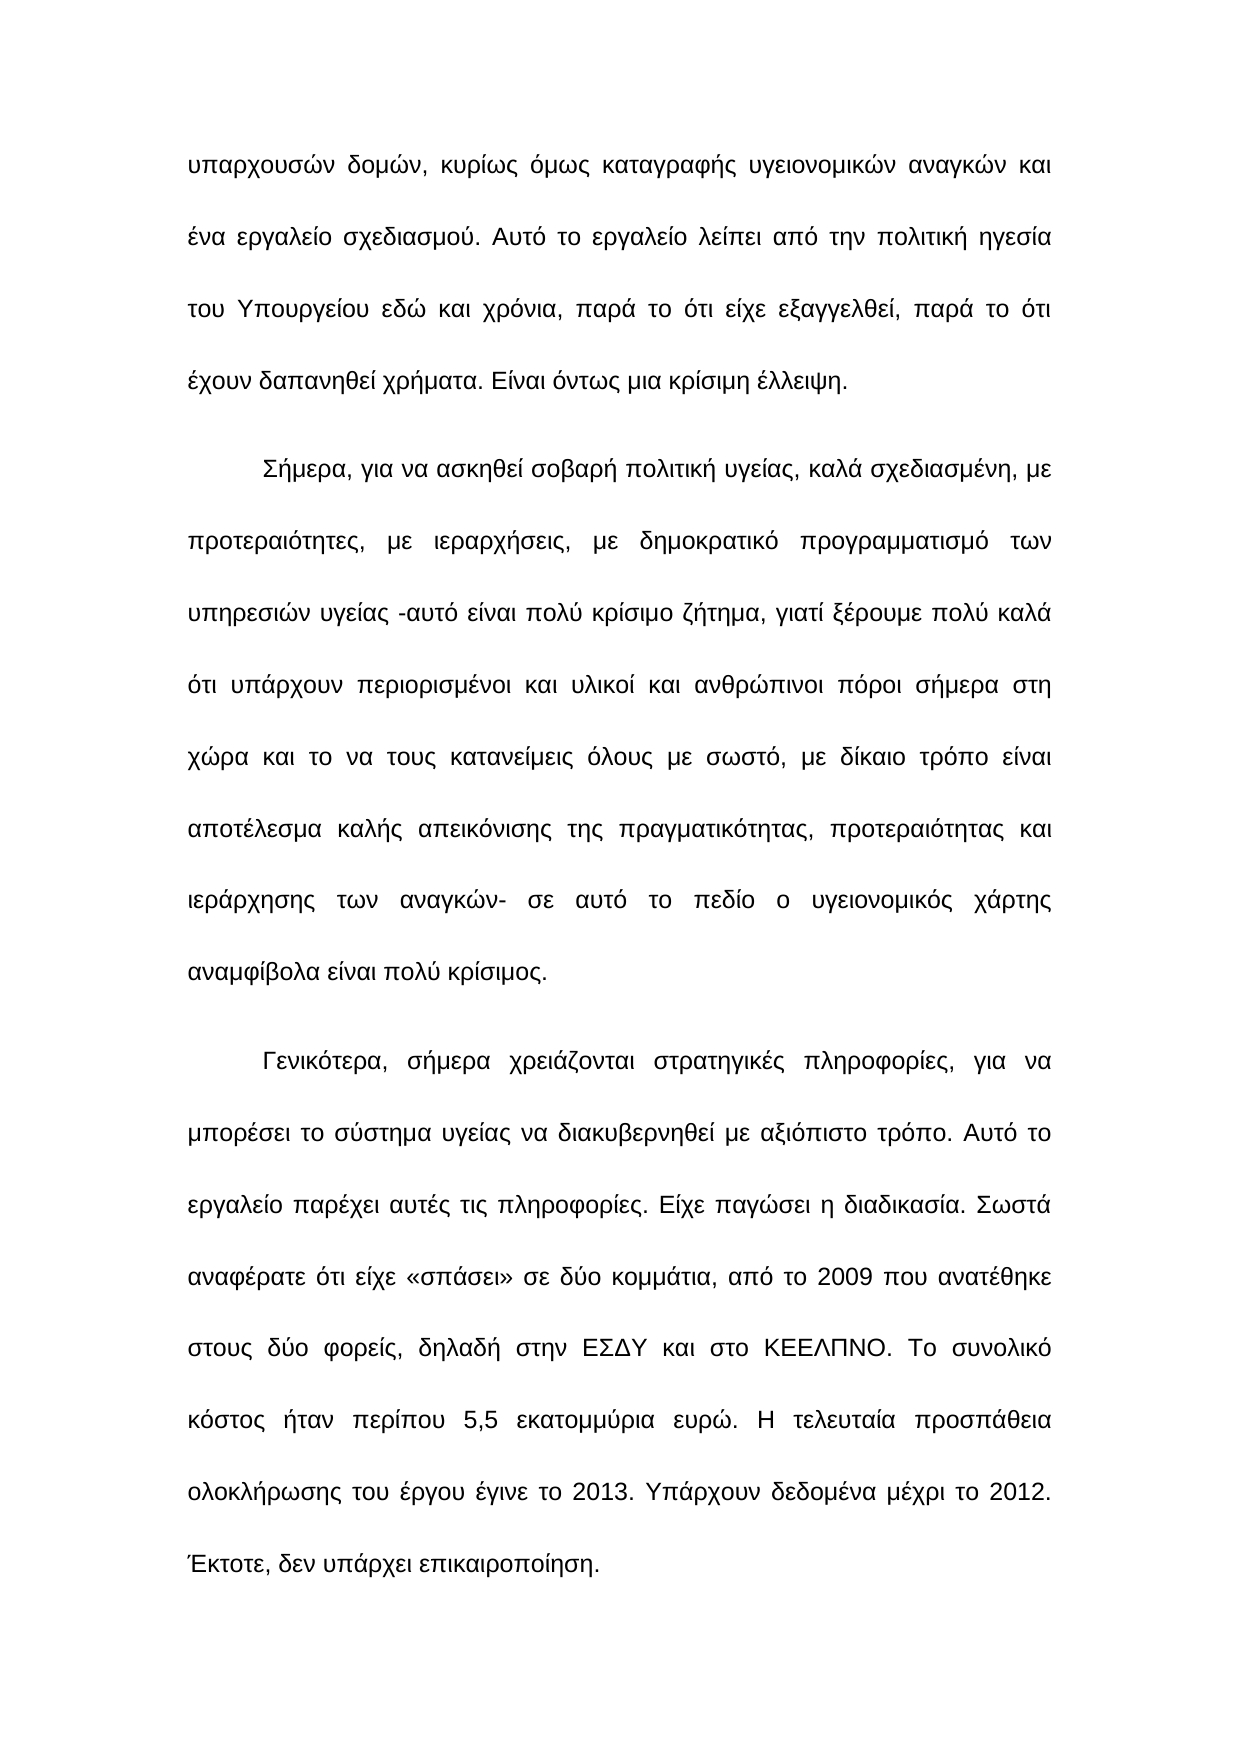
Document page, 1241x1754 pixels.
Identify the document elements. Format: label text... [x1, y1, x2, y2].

text Σήμερα, για να ασκηθεί σοβαρή πολιτική υγείας, καλά σχεδιασμένη, με προτεραιότητες, με ιεραρχήσεις, με δημοκρατικό προγραμματισμό των υπηρεσιών υγείας -αυτό είναι πολύ κρίσιμο ζήτημα, γιατί ξέρουμε πολύ καλά ότι υπάρχουν περιορισμένοι και υλικοί και ανθρώπινοι πόροι σήμερα στη χώρα και το να τους κατανείμεις όλους με σωστό, με δίκαιο τρόπο είναι αποτέλεσμα καλής απεικόνισης της πραγματικότητας, προτεραιότητας και ιεράρχησης των αναγκών- σε αυτό το πεδίο ο υγειονομικός χάρτης αναμφίβολα είναι πολύ κρίσιμος. [187, 454, 1053, 986]
text Γενικότερα, σήμερα χρειάζονται στρατηγικές πληροφορίες, για να μπορέσει το σύστημα υγείας να διακυβερνηθεί με αξιόπιστο τρόπο. Αυτό το εργαλείο παρέχει αυτές τις πληροφορίες. Είχε παγώσει η διαδικασία. Σωστά αναφέρατε ότι είχε «σπάσει» σε δύο κομμάτια, από το 2009 που ανατέθηκε στους δύο φορείς, δηλαδή στην ΕΣΔΥ και στο ΚΕΕΛΠΝΟ. Το συνολικό κόστος ήταν περίπου 5,5 εκατομμύρια ευρώ. Η τελευταία προσπάθεια ολοκλήρωσης του έργου έγινε το 2013. Υπάρχουν δεδομένα μέχρι το 2012. Έκτοτε, δεν υπάρχει επικαιροποίηση. [187, 1046, 1053, 1578]
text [187, 150, 1053, 394]
